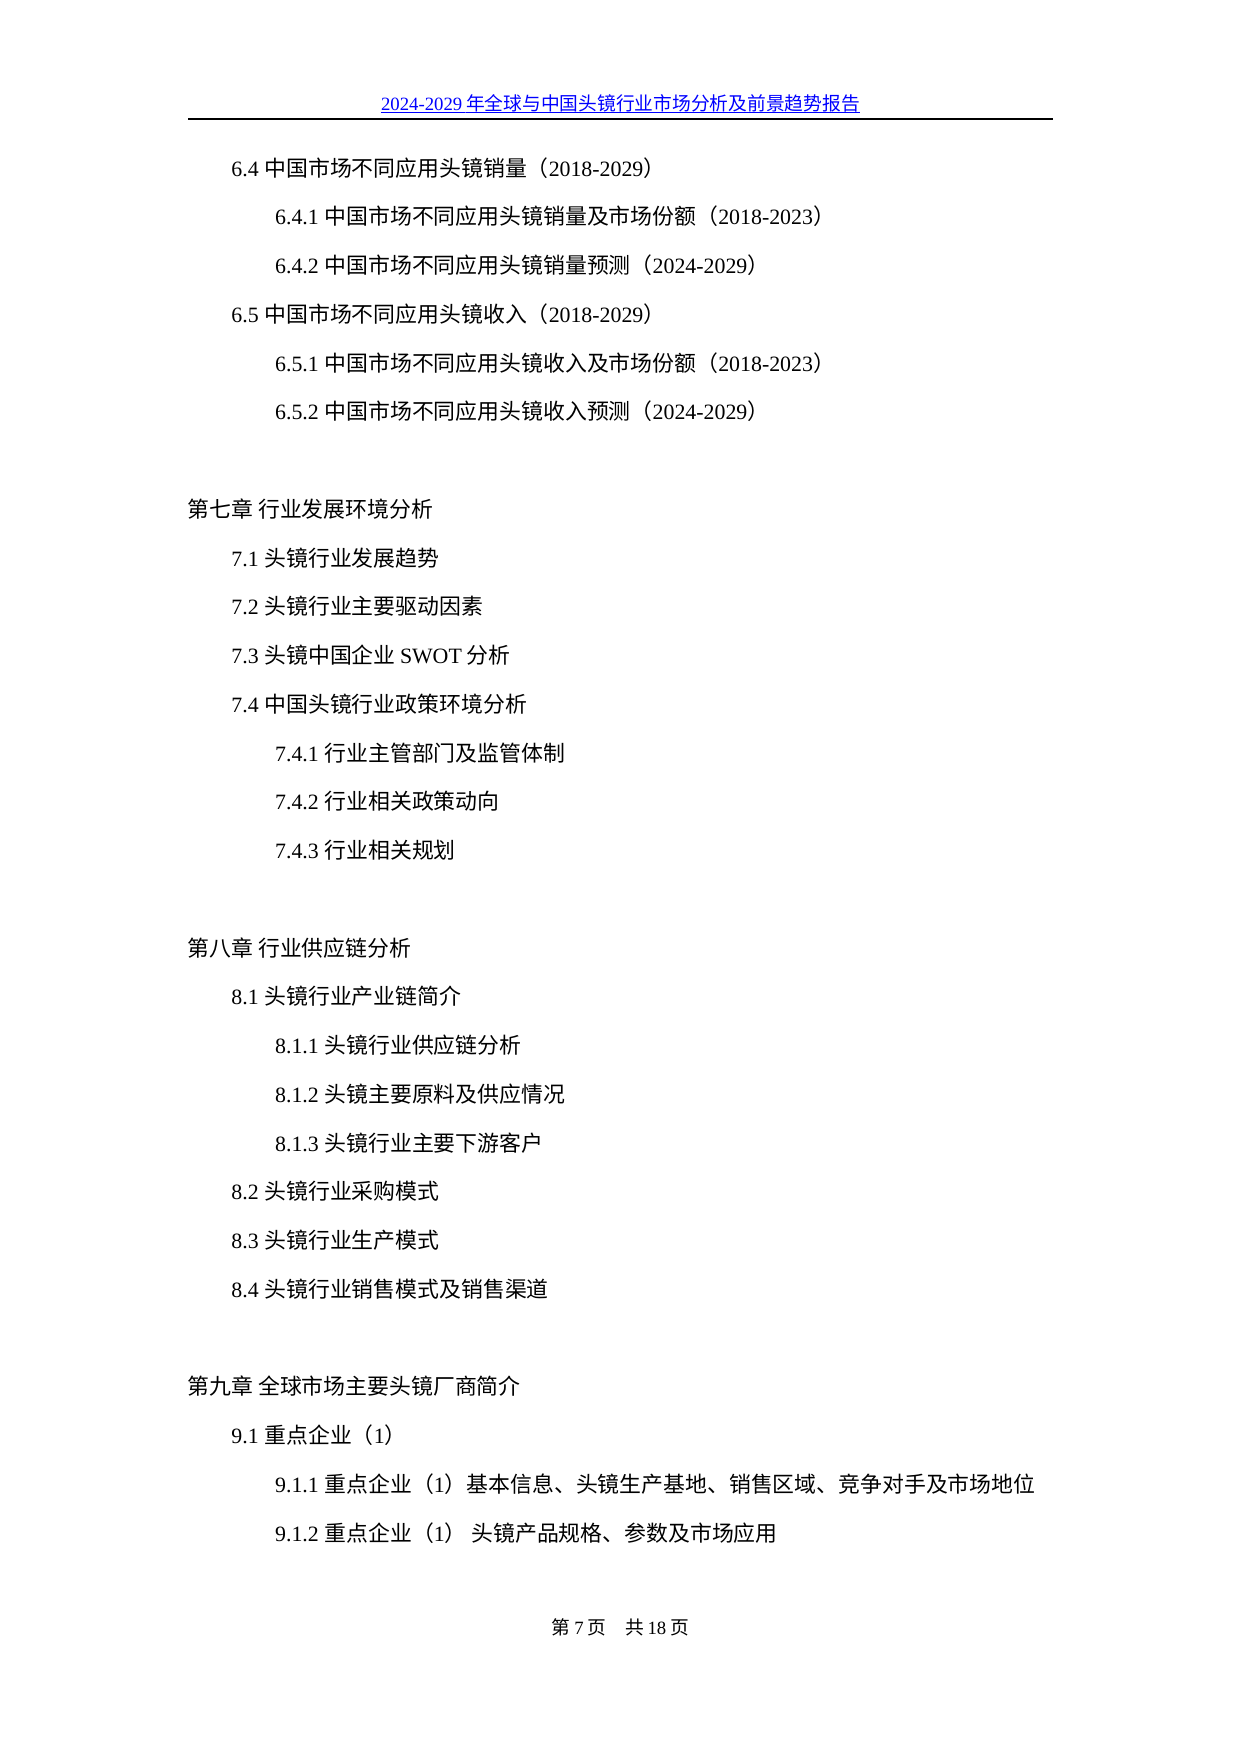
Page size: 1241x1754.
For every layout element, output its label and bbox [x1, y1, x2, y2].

text [187, 150, 1053, 1548]
